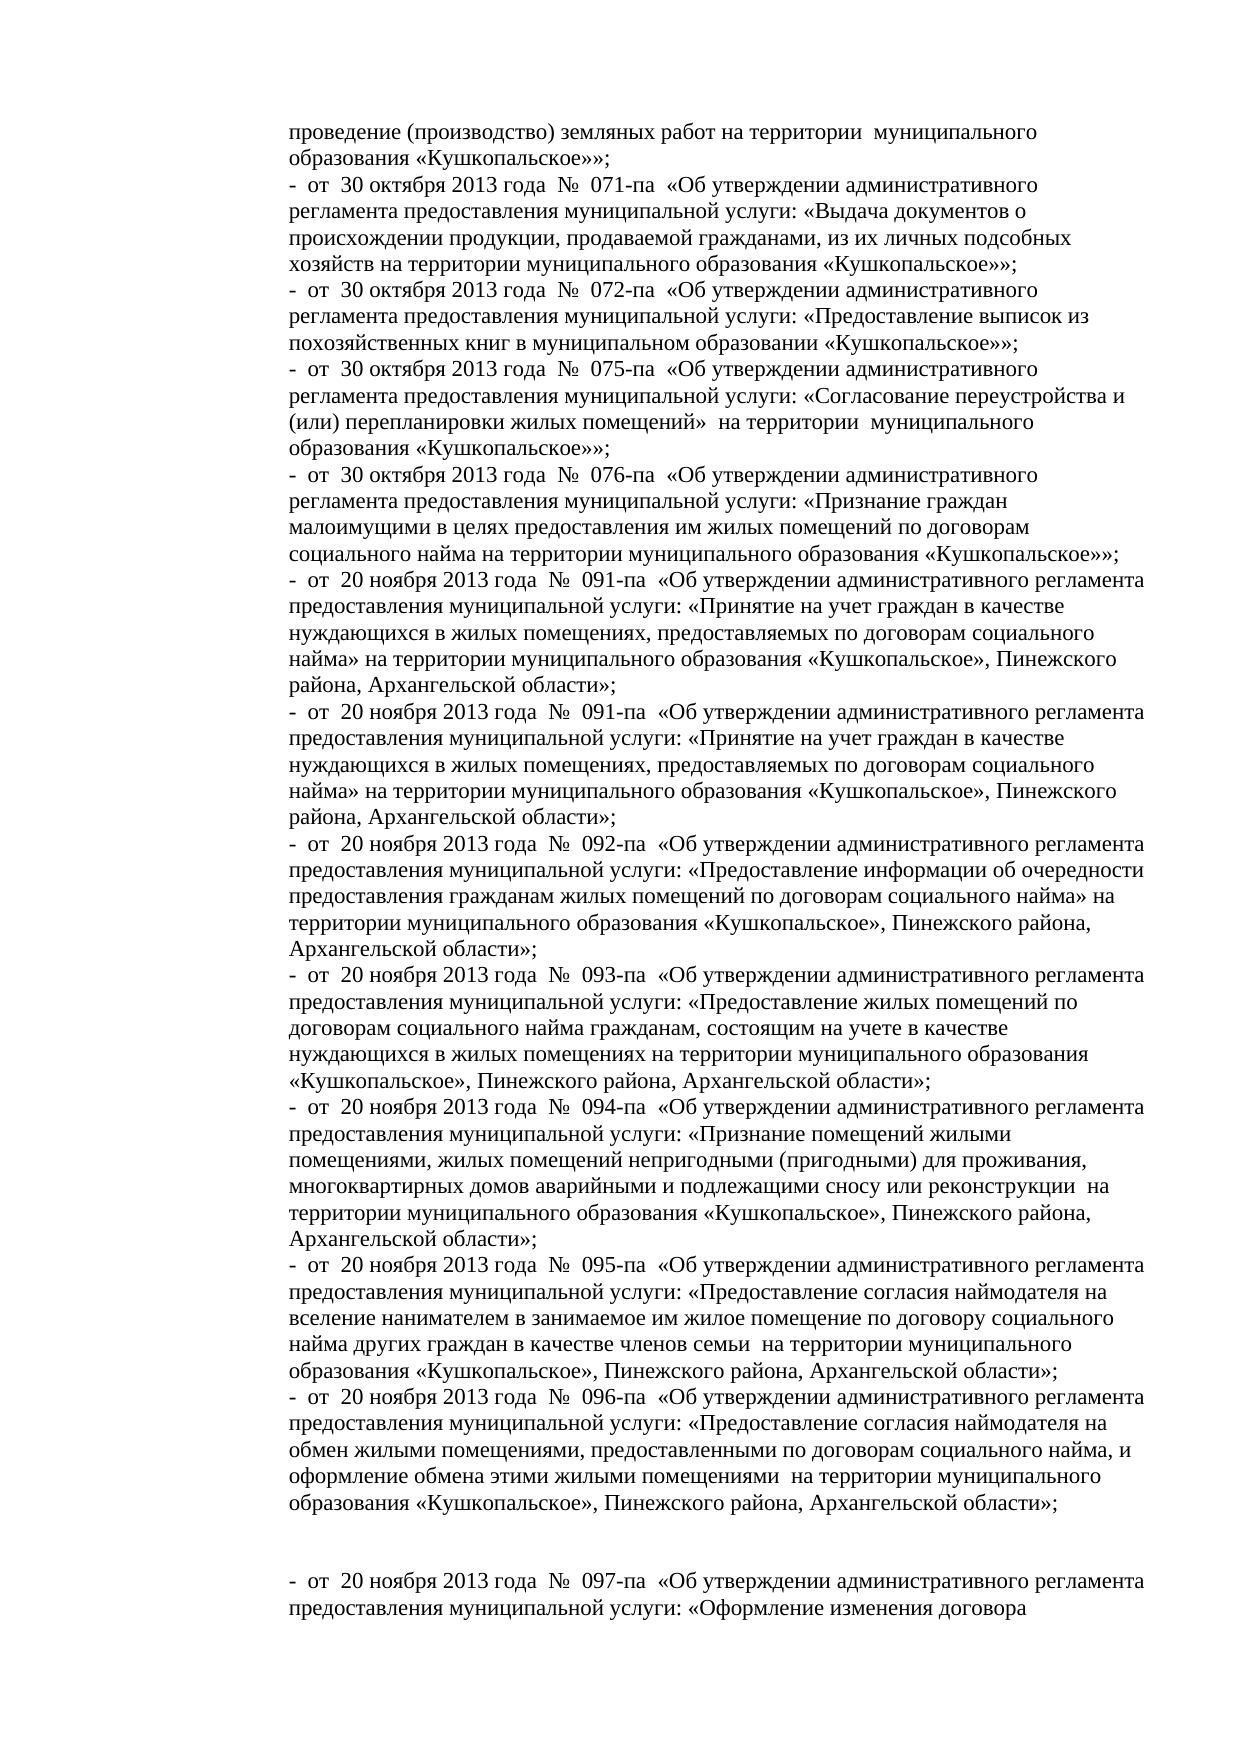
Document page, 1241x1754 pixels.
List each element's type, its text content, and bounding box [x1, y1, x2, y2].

list - от 20 ноября 2013 года № 091-па «Об утверждении административного регламента предоставления муниципальной услуги: «Принятие на учет граждан в качестве нуждающихся в жилых помещениях, предоставляемых по договорам социального найма» на территории муниципального образования «Кушкопальское», Пинежского района, Архангельской области»; [288, 566, 1152, 698]
list - от 20 ноября 2013 года № 094-па «Об утверждении административного регламента предоставления муниципальной услуги: «Признание помещений жилыми помещениями, жилых помещений непригодными (пригодными) для проживания, многоквартирных домов аварийными и подлежащими сносу или реконструкции на территории муниципального образования «Кушкопальское», Пинежского района, Архангельской области»; [288, 1093, 1152, 1251]
list - от 20 ноября 2013 года № 095-па «Об утверждении административного регламента предоставления муниципальной услуги: «Предоставление согласия наймодателя на вселение нанимателем в занимаемое им жилое помещение по договору социального найма других граждан в качестве членов семьи на территории муниципального образования «Кушкопальское», Пинежского района, Архангельской области»; [288, 1251, 1152, 1383]
list - от 20 ноября 2013 года № 091-па «Об утверждении административного регламента предоставления муниципальной услуги: «Принятие на учет граждан в качестве нуждающихся в жилых помещениях, предоставляемых по договорам социального найма» на территории муниципального образования «Кушкопальское», Пинежского района, Архангельской области»; [288, 698, 1152, 830]
list - от 20 ноября 2013 года № 096-па «Об утверждении административного регламента предоставления муниципальной услуги: «Предоставление согласия наймодателя на обмен жилыми помещениями, предоставленными по договорам социального найма, и оформление обмена этими жилыми помещениями на территории муниципального образования «Кушкопальское», Пинежского района, Архангельской области»; [288, 1383, 1152, 1515]
list - от 30 октября 2013 года № 072-па «Об утверждении административного регламента предоставления муниципальной услуги: «Предоставление выписок из похозяйственных книг в муниципальном образовании «Кушкопальское»»; [288, 276, 1152, 355]
list - от 30 октября 2013 года № 075-па «Об утверждении административного регламента предоставления муниципальной услуги: «Согласование переустройства и (или) перепланировки жилых помещений» на территории муниципального образования «Кушкопальское»»; [288, 355, 1152, 461]
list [288, 1568, 1152, 1620]
list - от 20 ноября 2013 года № 092-па «Об утверждении административного регламента предоставления муниципальной услуги: «Предоставление информации об очередности предоставления гражданам жилых помещений по договорам социального найма» на территории муниципального образования «Кушкопальское», Пинежского района, Архангельской области»; [288, 830, 1152, 961]
list - от 30 октября 2013 года № 076-па «Об утверждении административного регламента предоставления муниципальной услуги: «Признание граждан малоимущими в целях предоставления им жилых помещений по договорам социального найма на территории муниципального образования «Кушкопальское»»; [288, 461, 1152, 566]
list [288, 118, 1152, 171]
list - от 20 ноября 2013 года № 093-па «Об утверждении административного регламента предоставления муниципальной услуги: «Предоставление жилых помещений по договорам социального найма гражданам, состоящим на учете в качестве нуждающихся в жилых помещениях на территории муниципального образования «Кушкопальское», Пинежского района, Архангельской области»; [288, 961, 1152, 1093]
list - от 30 октября 2013 года № 071-па «Об утверждении административного регламента предоставления муниципальной услуги: «Выдача документов о происхождении продукции, продаваемой гражданами, из их личных подсобных хозяйств на территории муниципального образования «Кушкопальское»»; [288, 171, 1152, 276]
